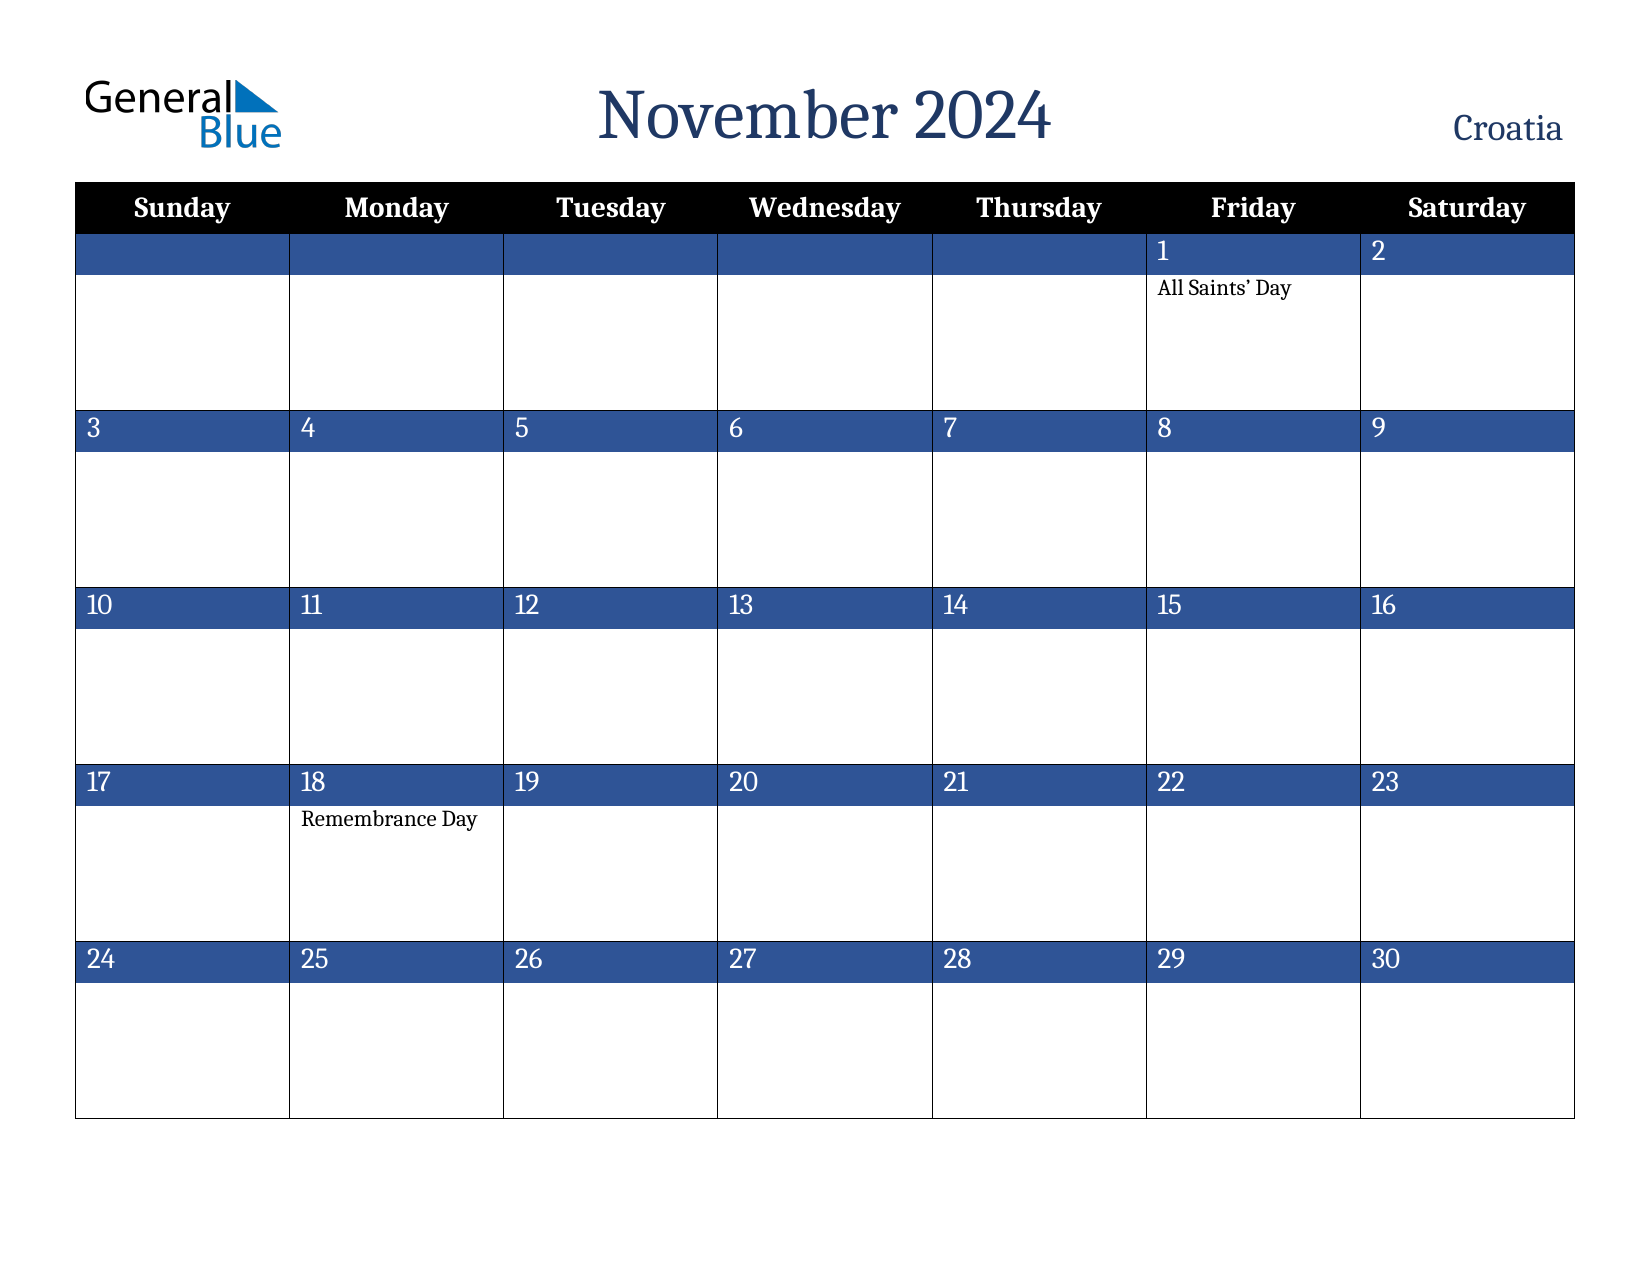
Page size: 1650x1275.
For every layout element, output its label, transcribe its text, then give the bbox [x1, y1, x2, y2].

table_cell [933, 983, 1146, 1118]
table_cell [76, 806, 289, 941]
table_cell 5 [504, 411, 717, 452]
table_cell [718, 983, 932, 1118]
table_cell [933, 234, 1146, 275]
table_cell [504, 452, 717, 587]
table_cell 11 [290, 588, 503, 629]
table_cell [76, 629, 289, 764]
table_cell [718, 629, 932, 764]
table_cell [76, 234, 289, 275]
table_cell [718, 806, 932, 941]
table_header Croatia [1146, 75, 1574, 182]
table_cell All Saints’ Day [1147, 275, 1360, 410]
table_cell 29 [1147, 942, 1360, 983]
table_cell 22 [1147, 765, 1360, 806]
table_cell [933, 452, 1146, 587]
table_cell 30 [1361, 942, 1574, 983]
table_cell 28 [933, 942, 1146, 983]
table_cell [76, 452, 289, 587]
table_cell 10 [76, 588, 289, 629]
table_cell 9 [1361, 411, 1574, 452]
table_cell [1147, 452, 1360, 587]
table_cell 16 [1361, 588, 1574, 629]
table_cell [76, 983, 289, 1118]
table_cell [504, 983, 717, 1118]
table_cell [1361, 629, 1574, 764]
table_cell 21 [933, 765, 1146, 806]
table_cell 2 [1361, 234, 1574, 275]
table_cell [1147, 806, 1360, 941]
table_cell [290, 234, 503, 275]
table_cell [1361, 275, 1574, 410]
table_cell Monday [290, 183, 503, 233]
table_cell Sunday [76, 183, 289, 233]
table_cell Friday [1147, 183, 1360, 233]
table_cell Tuesday [504, 183, 717, 233]
table_cell [76, 275, 289, 410]
table_cell 25 [290, 942, 503, 983]
table_cell 15 [1147, 588, 1360, 629]
table_cell [290, 629, 503, 764]
table_cell [290, 983, 503, 1118]
table_cell 20 [718, 765, 932, 806]
table_cell 6 [718, 411, 932, 452]
table_cell 19 [504, 765, 717, 806]
table_cell Thursday [933, 183, 1146, 233]
picture [86, 80, 281, 148]
table_cell Saturday [1361, 183, 1574, 233]
table_cell 17 [76, 765, 289, 806]
table_cell [504, 806, 717, 941]
table_cell 14 [933, 588, 1146, 629]
table_cell 27 [718, 942, 932, 983]
table_cell [290, 452, 503, 587]
table_cell [1361, 452, 1574, 587]
table_header November 2024 [504, 75, 1146, 182]
table_cell [718, 452, 932, 587]
table_cell [1147, 629, 1360, 764]
table_cell [504, 234, 717, 275]
table_cell [504, 275, 717, 410]
table_cell 26 [504, 942, 717, 983]
table_cell [933, 629, 1146, 764]
table_cell [718, 275, 932, 410]
table_cell 23 [1361, 765, 1574, 806]
table_header [76, 75, 503, 182]
table_cell 4 [290, 411, 503, 452]
table_cell 18 [290, 765, 503, 806]
table_cell [1361, 806, 1574, 941]
table_cell 3 [76, 411, 289, 452]
table_cell [933, 806, 1146, 941]
table_cell 7 [933, 411, 1146, 452]
table_cell [1147, 983, 1360, 1118]
table_cell [290, 275, 503, 410]
table_cell 1 [1147, 234, 1360, 275]
table_cell 13 [718, 588, 932, 629]
table_cell 8 [1147, 411, 1360, 452]
table_cell [504, 629, 717, 764]
table_cell Wednesday [718, 183, 932, 233]
table_cell 24 [76, 942, 289, 983]
table_cell 12 [504, 588, 717, 629]
table_cell [933, 275, 1146, 410]
table_cell [1361, 983, 1574, 1118]
table_cell [718, 234, 932, 275]
table_cell Remembrance Day [290, 806, 503, 941]
